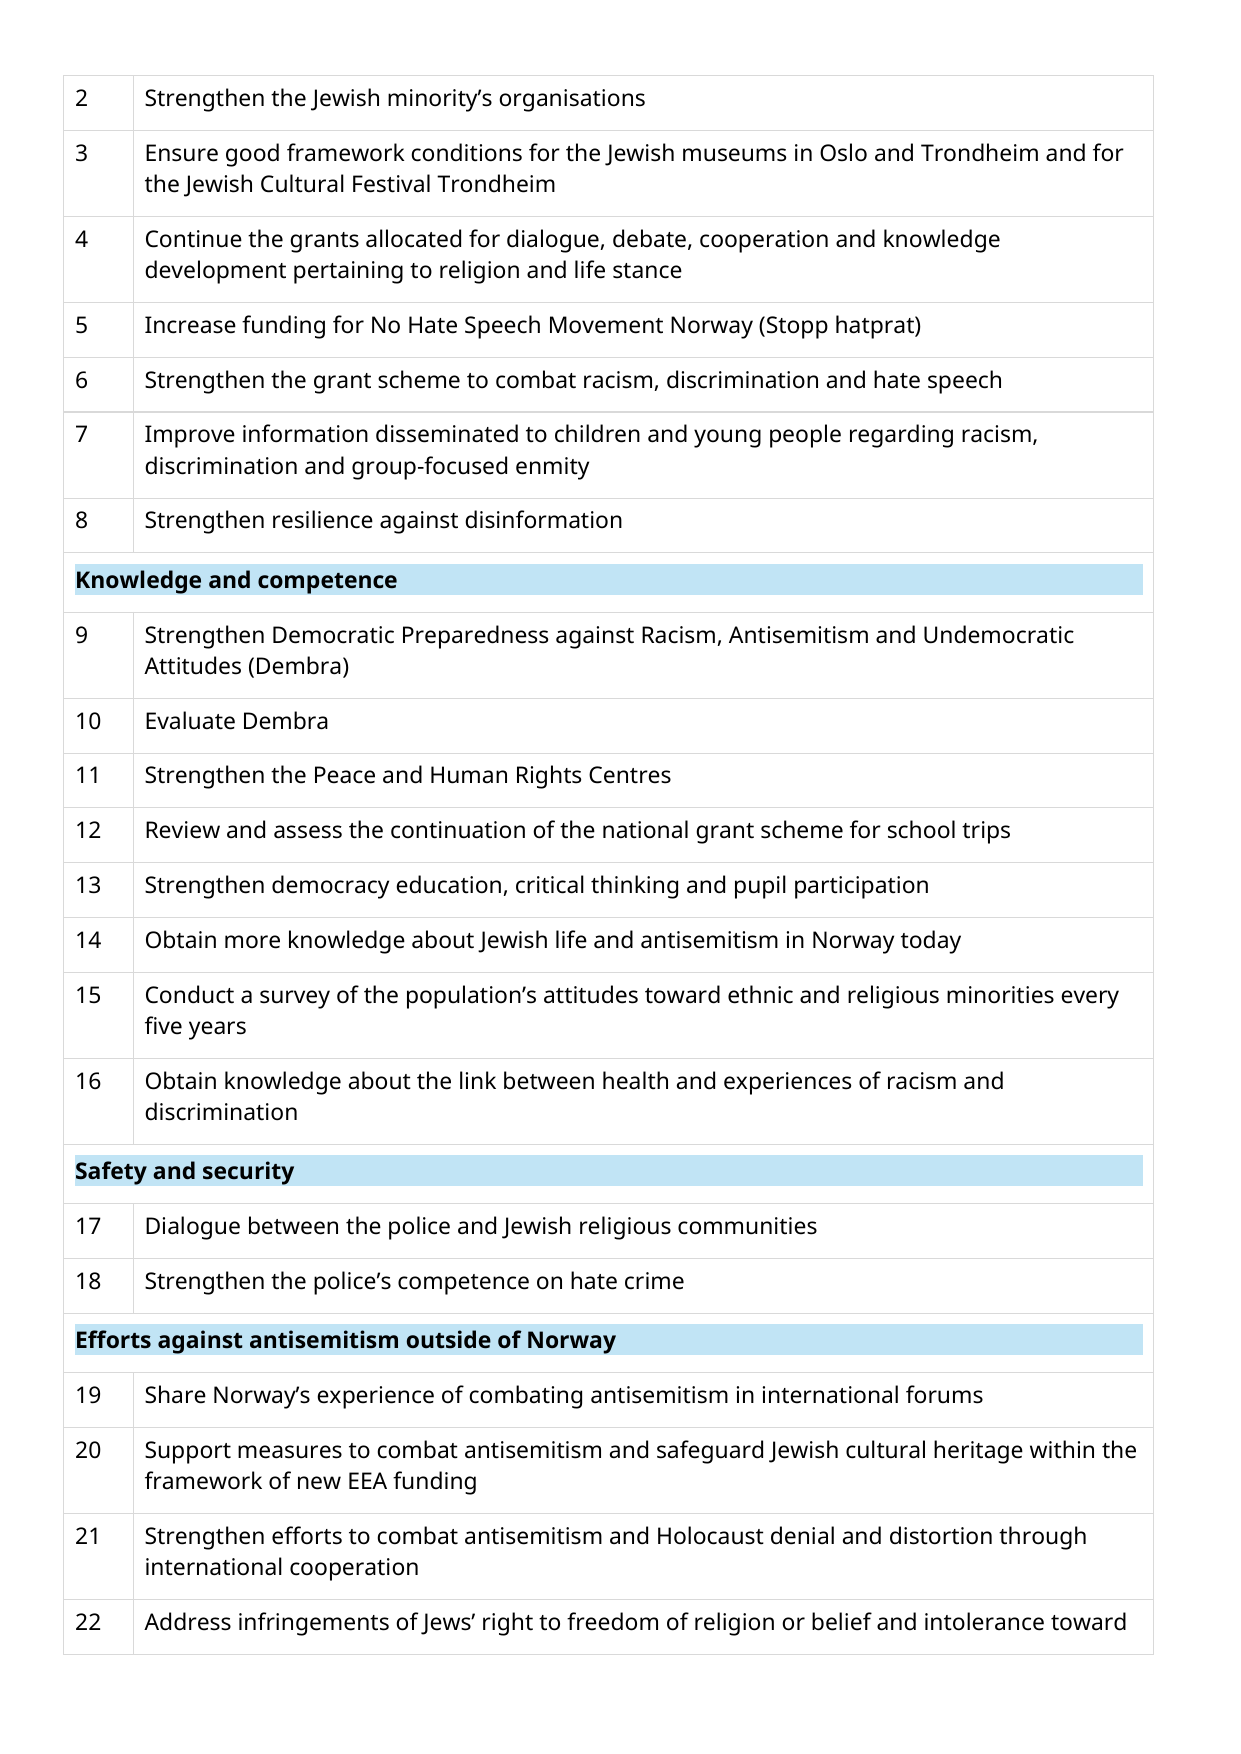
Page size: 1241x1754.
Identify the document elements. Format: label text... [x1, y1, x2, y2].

table_cell Increase funding for No Hate Speech Movement Norway (Stopp hatprat) [134, 303, 1153, 357]
table_cell Obtain knowledge about the link between health and experiences of racism and discrimination [134, 1059, 1153, 1144]
table_cell Conduct a survey of the population’s attitudes toward ethnic and religious minorities every five years [134, 973, 1153, 1058]
table_cell Strengthen the Peace and Human Rights Centres [134, 754, 1153, 807]
table_cell 6 [64, 358, 133, 411]
table_cell Continue the grants allocated for dialogue, debate, cooperation and knowledge development pertaining to religion and life stance [134, 217, 1153, 302]
table_cell Improve information disseminated to children and young people regarding racism, discrimination and group-focused enmity [134, 413, 1153, 497]
table_cell 2 [64, 76, 133, 130]
table_cell 12 [64, 808, 133, 862]
table_cell Obtain more knowledge about Jewish life and antisemitism in Norway today [134, 918, 1153, 972]
table_cell 11 [64, 754, 133, 807]
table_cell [134, 1600, 1153, 1654]
table_cell Share Norway’s experience of combating antisemitism in international forums [134, 1373, 1153, 1427]
table_cell Strengthen Democratic Preparedness against Racism, Antisemitism and Undemocratic Attitudes (Dembra) [134, 613, 1153, 698]
table_cell Ensure good framework conditions for the Jewish museums in Oslo and Trondheim and for the Jewish Cultural Festival Trondheim [134, 131, 1153, 216]
table_cell 14 [64, 918, 133, 972]
table_cell Strengthen the grant scheme to combat racism, discrimination and hate speech [134, 358, 1153, 411]
table_cell 5 [64, 303, 133, 357]
table_cell Strengthen democracy education, critical thinking and pupil participation [134, 863, 1153, 917]
table_cell 20 [64, 1428, 133, 1513]
table_cell 15 [64, 973, 133, 1058]
table_cell Review and assess the continuation of the national grant scheme for school trips [134, 808, 1153, 862]
table_cell 22 [64, 1600, 133, 1654]
table_cell 13 [64, 863, 133, 917]
table_cell Strengthen the police’s competence on hate crime [134, 1259, 1153, 1313]
table_cell 16 [64, 1059, 133, 1144]
table_cell 8 [64, 499, 133, 552]
table_cell Strengthen the Jewish minority’s organisations [134, 76, 1153, 130]
table_cell 7 [64, 413, 133, 497]
table_cell 21 [64, 1514, 133, 1599]
table_cell Knowledge and competence [64, 553, 1153, 612]
table_cell Strengthen efforts to combat antisemitism and Holocaust denial and distortion through international cooperation [134, 1514, 1153, 1599]
table_cell 17 [64, 1204, 133, 1258]
table_cell 10 [64, 699, 133, 752]
table_cell 4 [64, 217, 133, 302]
table_cell Evaluate Dembra [134, 699, 1153, 752]
table_cell Strengthen resilience against disinformation [134, 499, 1153, 552]
table_cell 3 [64, 131, 133, 216]
table_cell 19 [64, 1373, 133, 1427]
table_cell Efforts against antisemitism outside of Norway [64, 1314, 1153, 1372]
table_cell 18 [64, 1259, 133, 1313]
table_cell Support measures to combat antisemitism and safeguard Jewish cultural heritage within the framework of new EEA funding [134, 1428, 1153, 1513]
table_cell 9 [64, 613, 133, 698]
table_cell Dialogue between the police and Jewish religious communities [134, 1204, 1153, 1258]
table_cell Safety and security [64, 1145, 1153, 1203]
